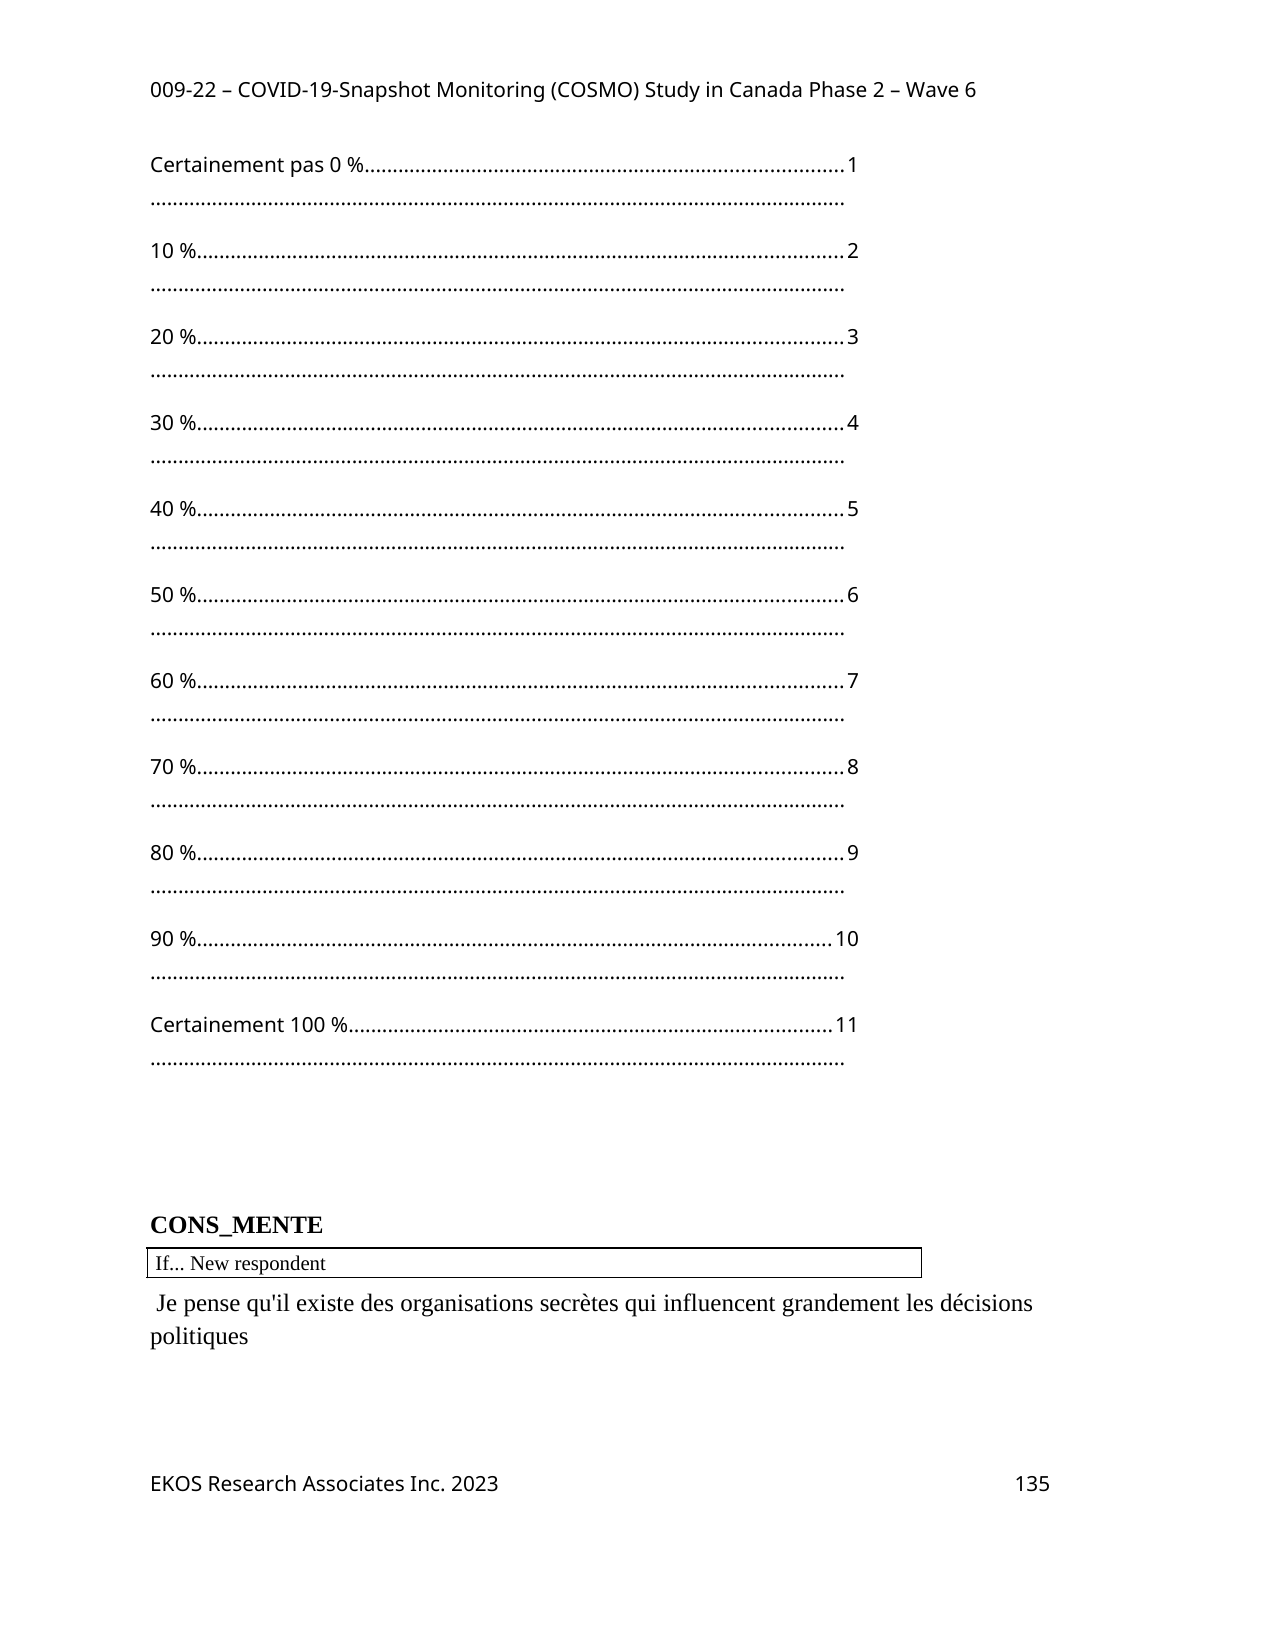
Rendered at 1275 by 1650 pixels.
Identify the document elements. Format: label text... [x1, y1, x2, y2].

text 80 % 9 [150, 838, 906, 899]
text Je pense qu'il existe des organisations secrètes qui influencent grandement les décisions politiques [150, 1288, 1125, 1350]
text CONS_MENTE [150, 1210, 1125, 1239]
text 30 % 4 [150, 408, 906, 469]
text 90 % 10 [150, 924, 906, 985]
text 50 % 6 [150, 580, 906, 641]
text Certainement pas 0 % 1 [150, 150, 906, 211]
text 20 % 3 [150, 322, 906, 383]
text Certainement 100 % 11 [150, 1010, 906, 1071]
text 60 % 7 [150, 666, 906, 727]
text 10 % 2 [150, 236, 906, 297]
text If... New respondent [148, 1249, 921, 1277]
text 70 % 8 [150, 752, 906, 813]
text 40 % 5 [150, 494, 906, 555]
